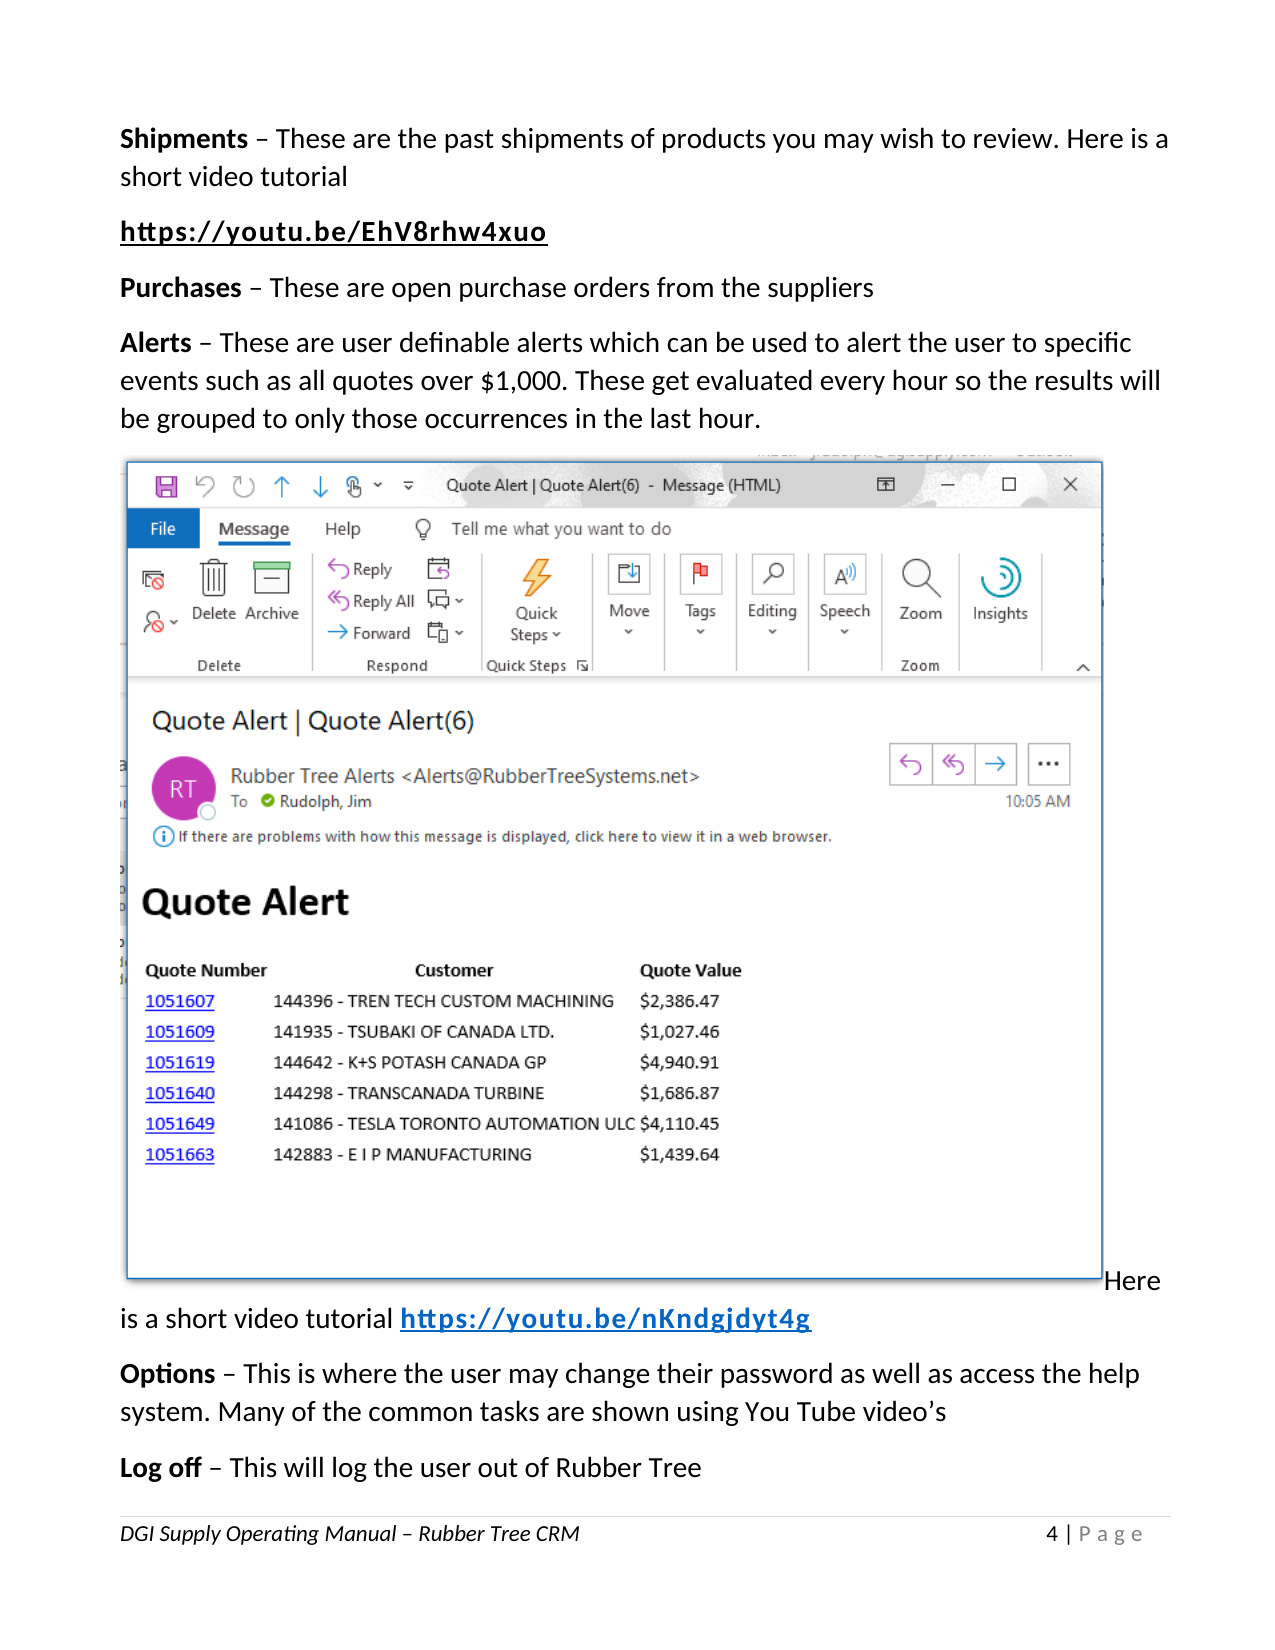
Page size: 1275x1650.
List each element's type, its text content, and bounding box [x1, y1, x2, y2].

text Alerts – These are user definable alerts which can be used to alert the user to specific events such as all quotes over $1,000. These get evaluated every hour so the results will be grouped to only those occurrences in the last hour. [120, 324, 1170, 436]
text Shipments – These are the past shipments of products you may wish to review. Here is a short video tutorial [120, 120, 1170, 194]
text Purchases – These are open purchase orders from the suppliers [120, 269, 1170, 304]
text Options – This is where the user may change their password as well as access the help system. Many of the common tasks are shown using You Tube video’s [120, 1355, 1170, 1429]
text https://youtu.be/EhV8rhw4xuo [120, 213, 1170, 249]
picture [120, 455, 1104, 1290]
text Log off – This will log the user out of Rubber Tree [120, 1449, 1170, 1484]
